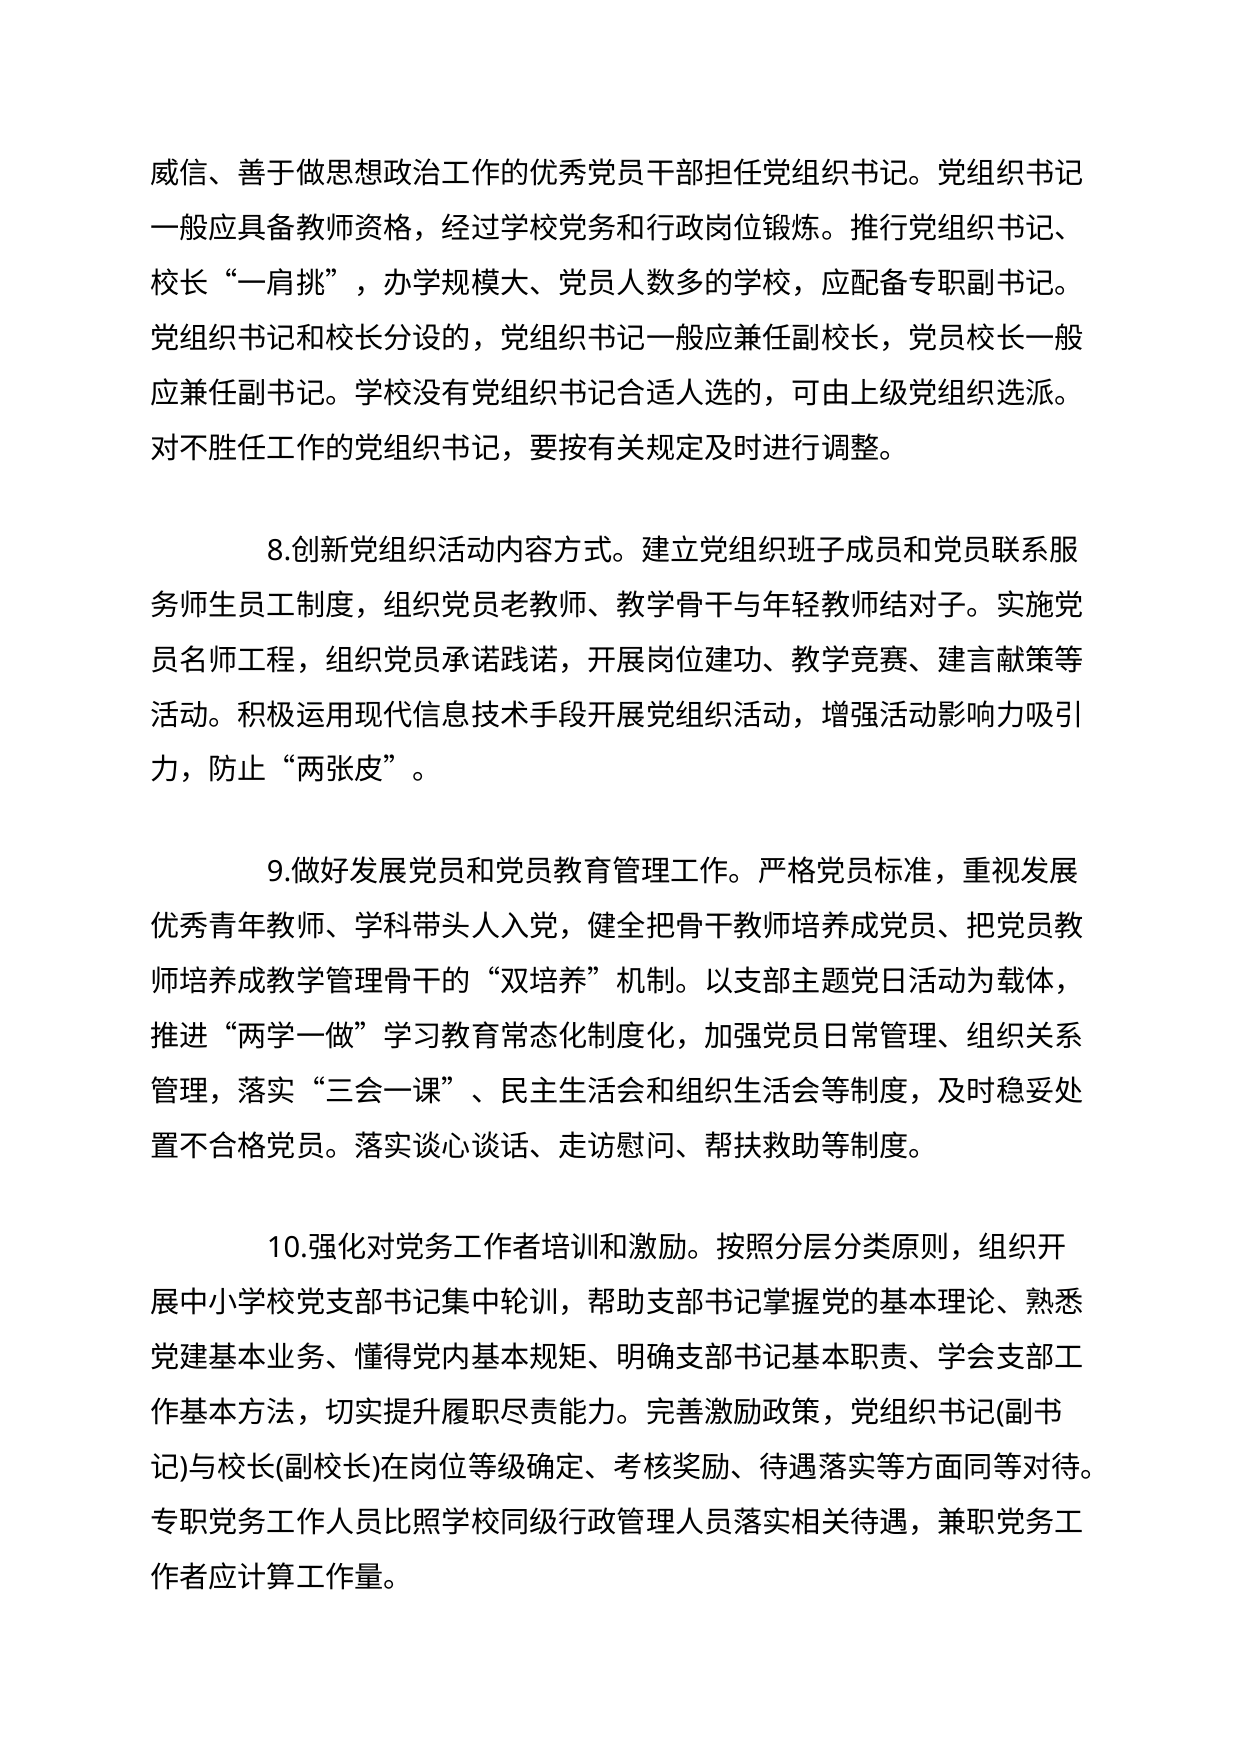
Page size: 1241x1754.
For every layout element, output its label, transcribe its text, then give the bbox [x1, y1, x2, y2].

text 9.做好发展党员和党员教育管理工作。严格党员标准，重视发展优秀青年教师、学科带头人入党，健全把骨干教师培养成党员、把党员教师培养成教学管理骨干的“双培养”机制。以支部主题党日活动为载体，推进“两学一做”学习教育常态化制度化，加强党员日常管理、组织关系管理，落实“三会一课”、民主生活会和组织生活会等制度，及时稳妥处置不合格党员。落实谈心谈话、走访慰问、帮扶救助等制度。 [150, 848, 1090, 1164]
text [150, 150, 1090, 467]
text 8.创新党组织活动内容方式。建立党组织班子成员和党员联系服务师生员工制度，组织党员老教师、教学骨干与年轻教师结对子。实施党员名师工程，组织党员承诺践诺，开展岗位建功、教学竞赛、建言献策等活动。积极运用现代信息技术手段开展党组织活动，增强活动影响力吸引力，防止“两张皮”。 [150, 526, 1090, 788]
text 10.强化对党务工作者培训和激励。按照分层分类原则，组织开展中小学校党支部书记集中轮训，帮助支部书记掌握党的基本理论、熟悉党建基本业务、懂得党内基本规矩、明确支部书记基本职责、学会支部工作基本方法，切实提升履职尽责能力。完善激励政策，党组织书记(副书记)与校长(副校长)在岗位等级确定、考核奖励、待遇落实等方面同等对待。专职党务工作人员比照学校同级行政管理人员落实相关待遇，兼职党务工作者应计算工作量。 [150, 1224, 1090, 1596]
